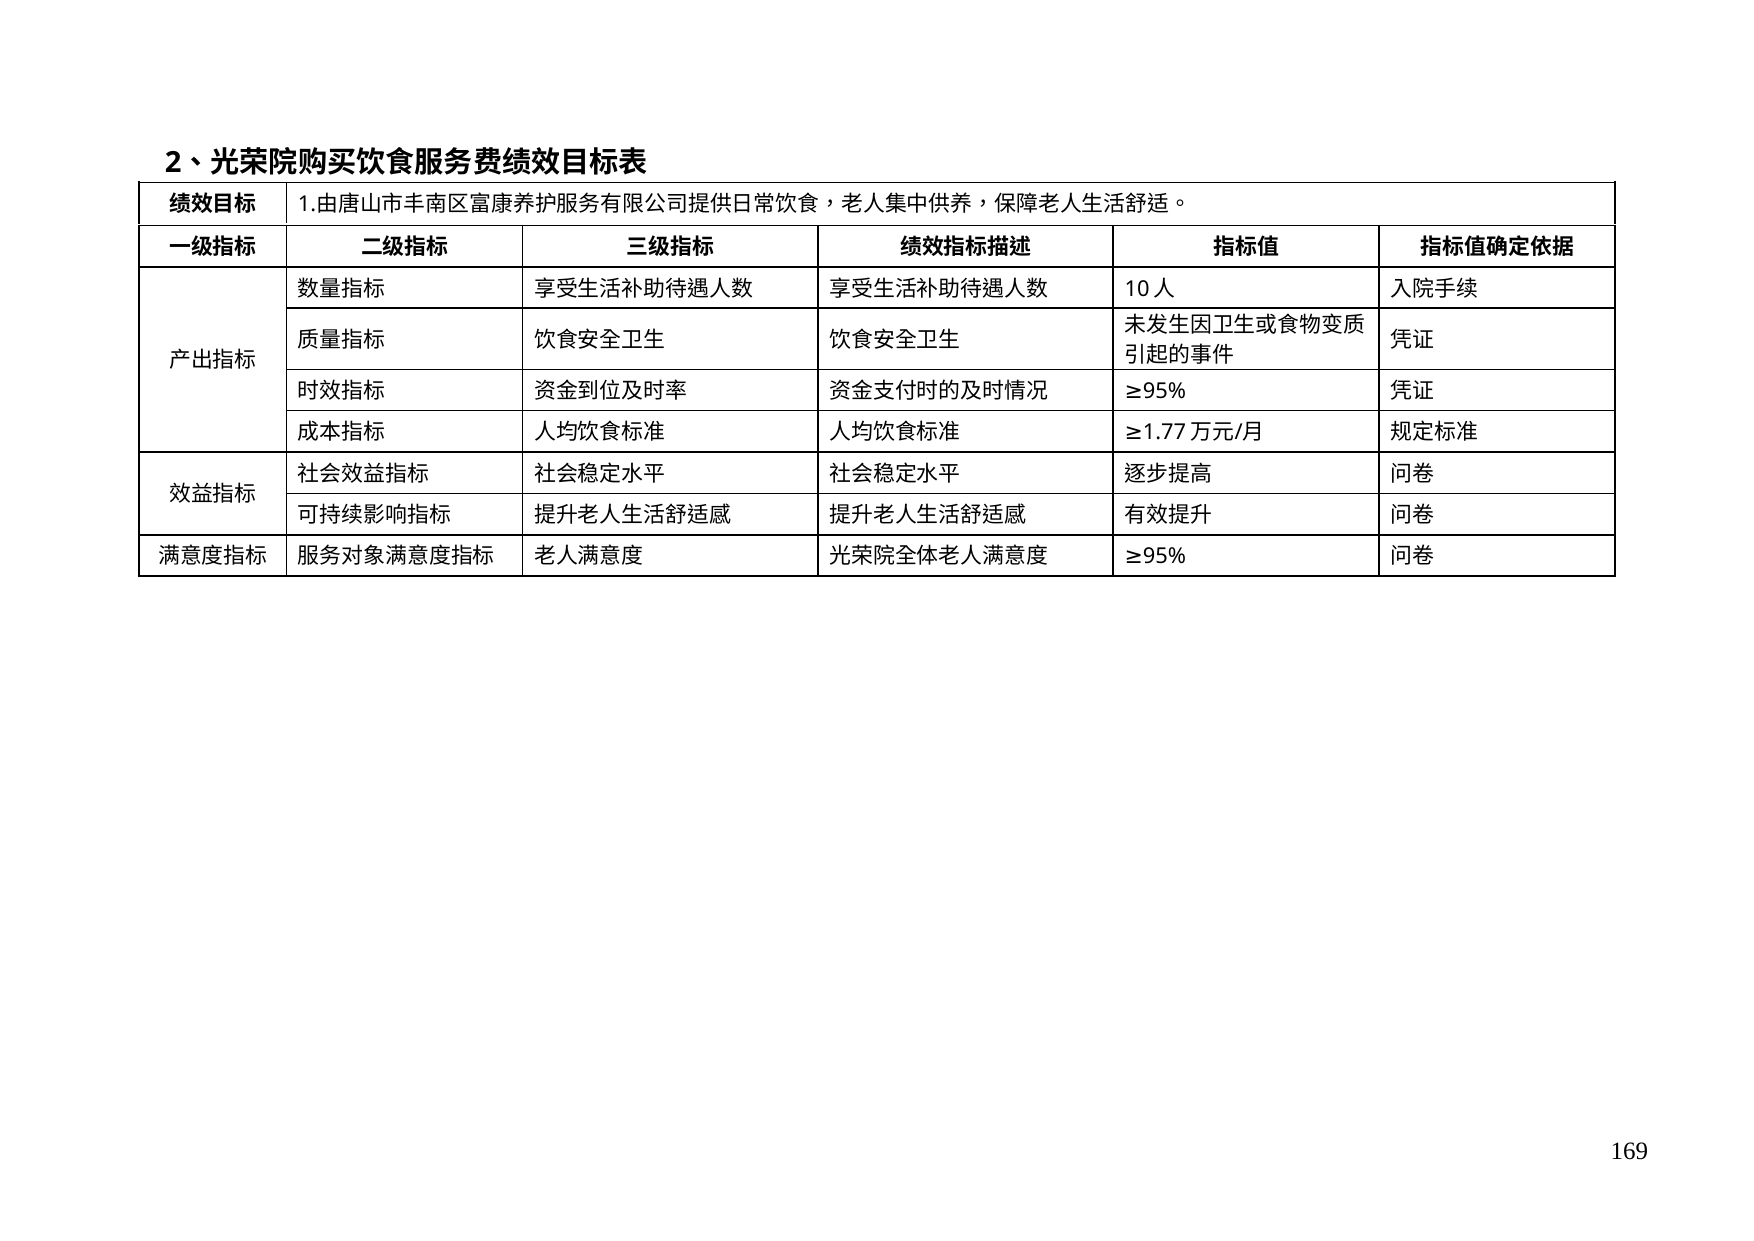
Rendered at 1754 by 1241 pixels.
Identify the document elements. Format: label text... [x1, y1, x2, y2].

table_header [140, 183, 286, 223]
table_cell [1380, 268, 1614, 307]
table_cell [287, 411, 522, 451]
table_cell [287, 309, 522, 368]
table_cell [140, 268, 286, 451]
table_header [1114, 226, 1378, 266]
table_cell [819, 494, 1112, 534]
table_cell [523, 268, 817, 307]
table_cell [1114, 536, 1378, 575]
text 2、光荣院购买饮食服务费绩效目标表 [106, 142, 1648, 181]
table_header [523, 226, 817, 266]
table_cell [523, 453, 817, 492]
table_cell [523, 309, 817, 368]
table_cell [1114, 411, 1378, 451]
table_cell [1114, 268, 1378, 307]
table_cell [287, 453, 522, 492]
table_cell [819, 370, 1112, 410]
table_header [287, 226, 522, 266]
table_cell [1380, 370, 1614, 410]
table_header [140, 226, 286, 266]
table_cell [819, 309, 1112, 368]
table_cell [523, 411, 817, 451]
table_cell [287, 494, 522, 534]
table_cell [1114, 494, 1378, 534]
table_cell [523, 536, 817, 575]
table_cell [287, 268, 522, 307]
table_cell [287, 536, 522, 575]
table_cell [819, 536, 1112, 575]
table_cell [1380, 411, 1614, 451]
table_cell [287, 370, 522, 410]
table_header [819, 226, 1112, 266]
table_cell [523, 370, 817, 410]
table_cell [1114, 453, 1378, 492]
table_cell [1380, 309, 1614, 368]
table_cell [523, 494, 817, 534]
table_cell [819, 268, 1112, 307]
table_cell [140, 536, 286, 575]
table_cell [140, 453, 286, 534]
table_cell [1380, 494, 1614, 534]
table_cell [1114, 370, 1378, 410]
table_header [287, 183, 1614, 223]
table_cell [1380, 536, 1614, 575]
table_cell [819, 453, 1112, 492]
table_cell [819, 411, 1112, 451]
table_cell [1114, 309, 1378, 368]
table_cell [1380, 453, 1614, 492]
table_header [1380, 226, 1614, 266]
